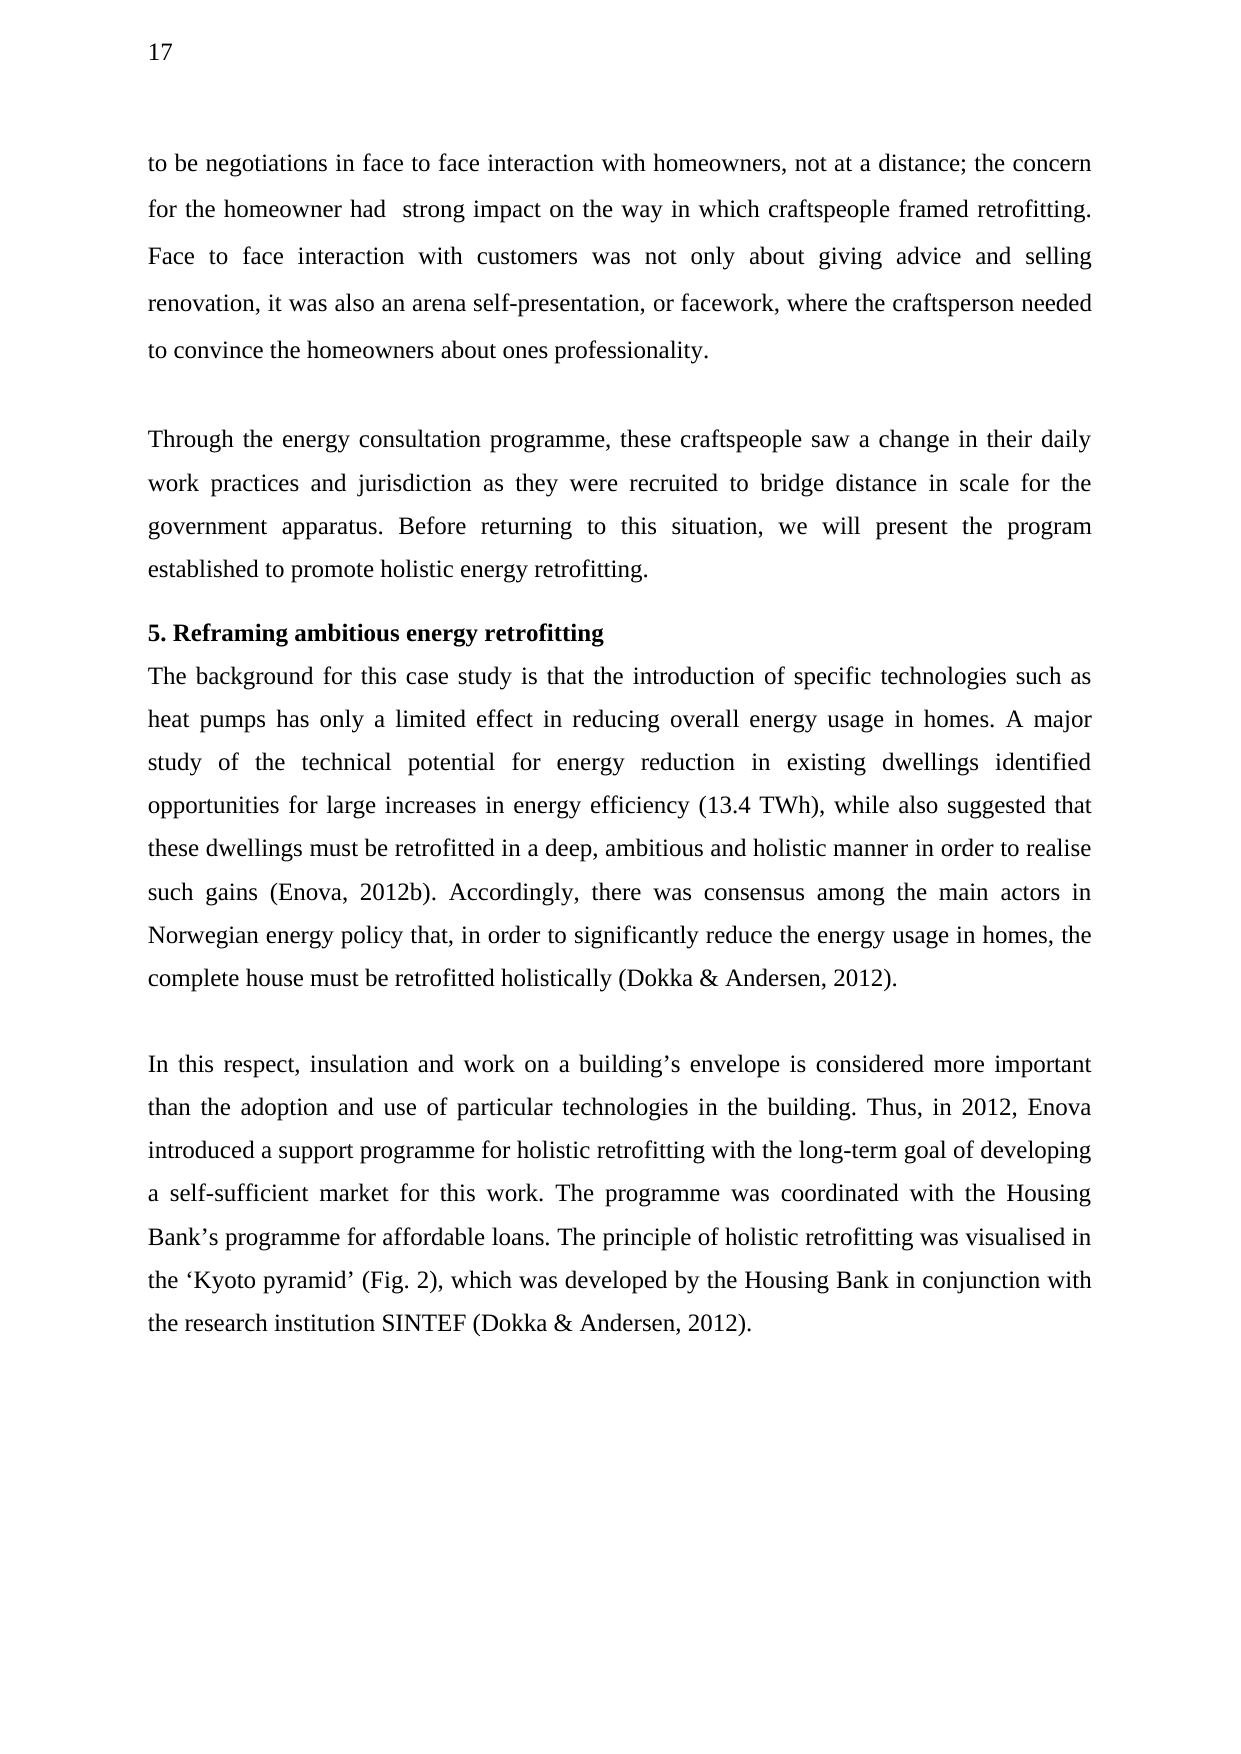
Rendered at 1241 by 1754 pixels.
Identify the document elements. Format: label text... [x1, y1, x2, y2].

text In this respect, insulation and work on a building’s envelope is considered more important than the adoption and use of particular technologies in the building. Thus, in 2012, Enova introduced a support programme for holistic retrofitting with the long-term goal of developing a self-sufficient market for this work. The programme was coordinated with the Housing Bank’s programme for affordable loans. The principle of holistic retrofitting was visualised in the ‘Kyoto pyramid’ (Fig. 2), which was developed by the Housing Bank in conjunction with the research institution SINTEF (Dokka & Andersen, 2012). [148, 1049, 1093, 1337]
subtitle 5. Reframing ambitious energy retrofitting [148, 618, 1093, 647]
text Through the energy consultation programme, these craftspeople saw a change in their daily work practices and jurisdiction as they were recruited to bridge distance in scale for the government apparatus. Before returning to this situation, we will present the program established to promote holistic energy retrofitting. [148, 424, 1093, 583]
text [148, 148, 1093, 363]
text The background for this case study is that the introduction of specific technologies such as heat pumps has only a limited effect in reducing overall energy usage in homes. A major study of the technical potential for energy reduction in existing dwellings identified opportunities for large increases in energy efficiency (13.4 TWh), while also suggested that these dwellings must be retrofitted in a deep, ambitious and holistic manner in order to realise such gains (Enova, 2012b). Accordingly, there was consensus among the main actors in Norwegian energy policy that, in order to significantly reduce the energy usage in homes, the complete house must be retrofitted holistically (Dokka & Andersen, 2012). [148, 661, 1093, 992]
